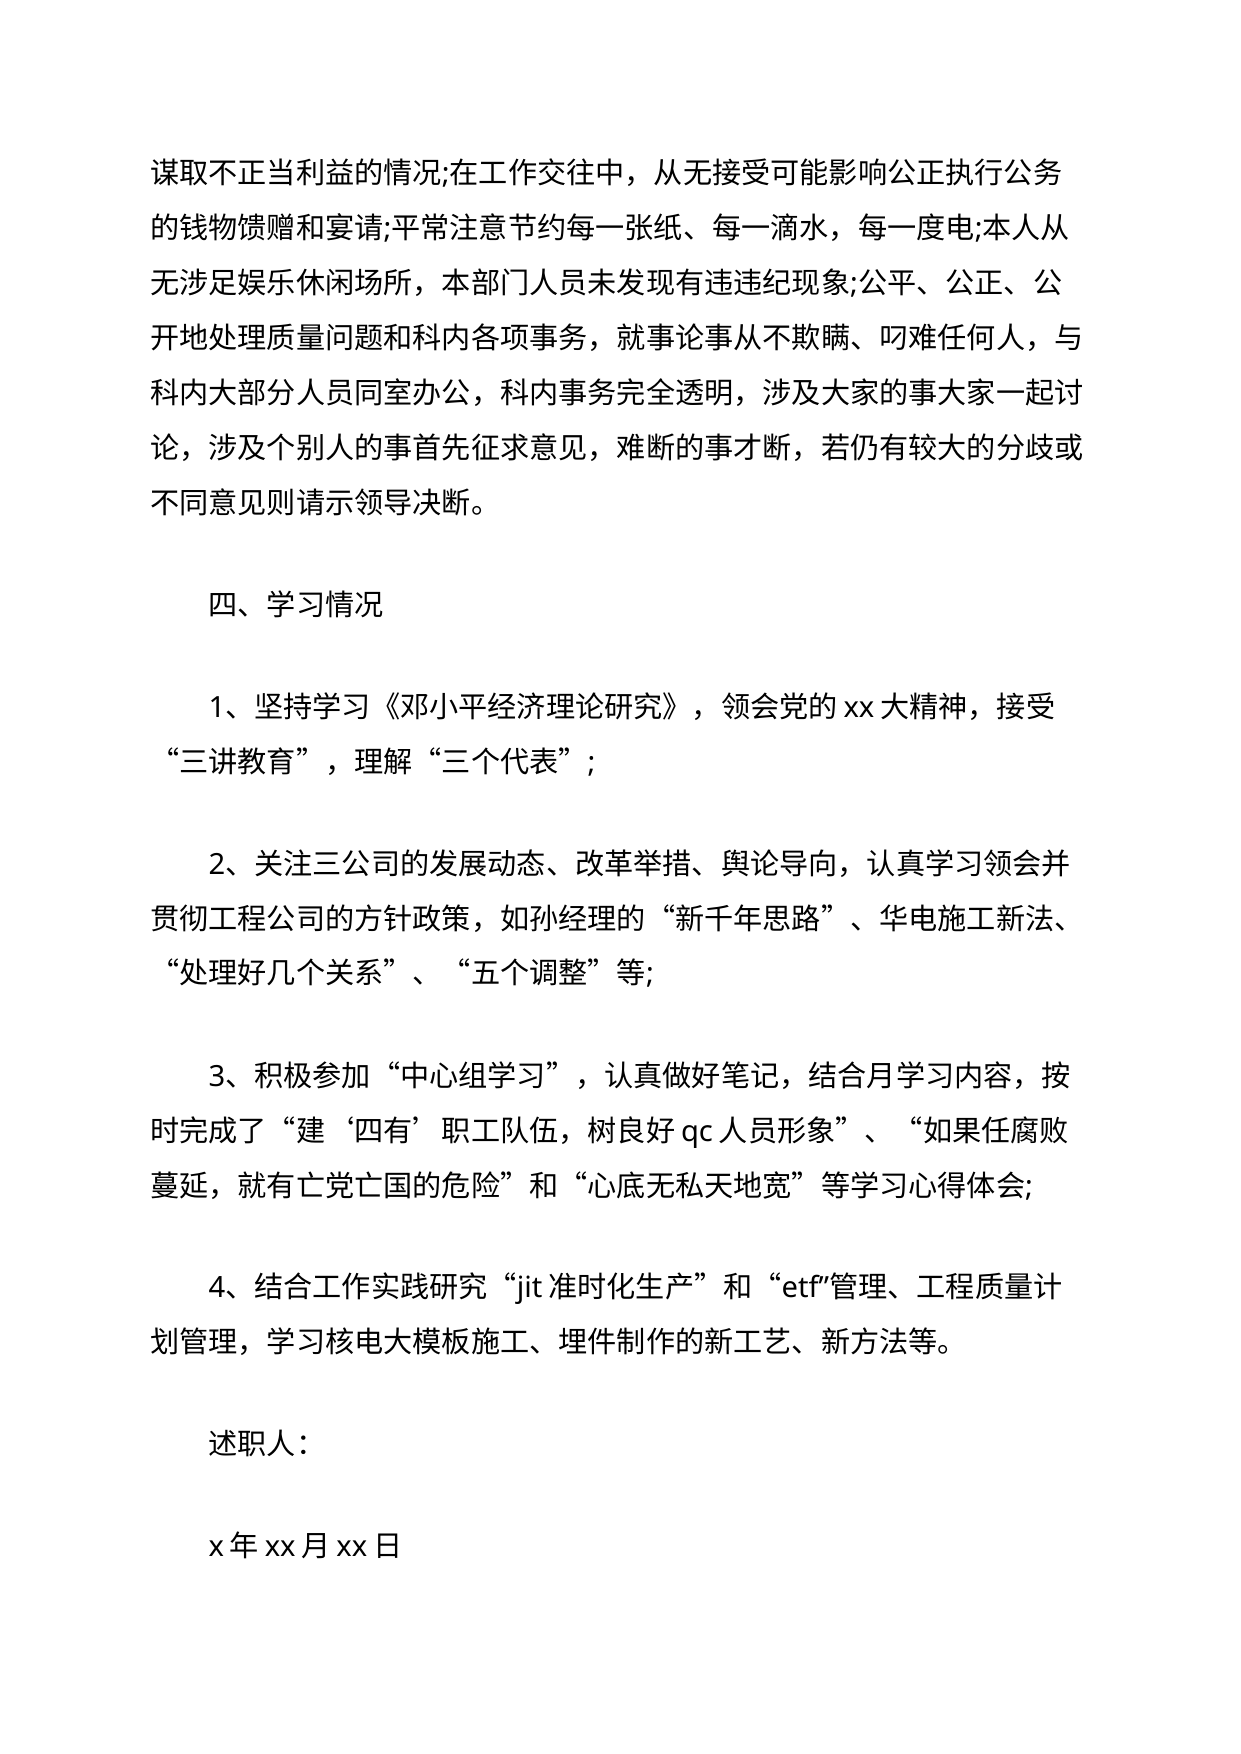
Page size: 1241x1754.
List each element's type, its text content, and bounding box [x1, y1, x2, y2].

text 述职人： [150, 1421, 1090, 1463]
text 3、积极参加“中心组学习”，认真做好笔记，结合月学习内容，按时完成了“建‘四有’职工队伍，树良好qc人员形象”、“如果任腐败蔓延，就有亡党亡国的危险”和“心底无私天地宽”等学习心得体会; [150, 1052, 1090, 1204]
text 4、结合工作实践研究“jit准时化生产”和“etf”管理、工程质量计划管理，学习核电大模板施工、埋件制作的新工艺、新方法等。 [150, 1264, 1090, 1361]
text 2、关注三公司的发展动态、改革举措、舆论导向，认真学习领会并贯彻工程公司的方针政策，如孙经理的“新千年思路”、华电施工新法、“处理好几个关系”、“五个调整”等; [150, 840, 1090, 992]
text 四、学习情况 [150, 581, 1090, 624]
text x年xx月xx日 [150, 1523, 1090, 1565]
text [150, 150, 1090, 522]
text 1、坚持学习《邓小平经济理论研究》，领会党的xx大精神，接受“三讲教育”，理解“三个代表”; [150, 683, 1090, 781]
